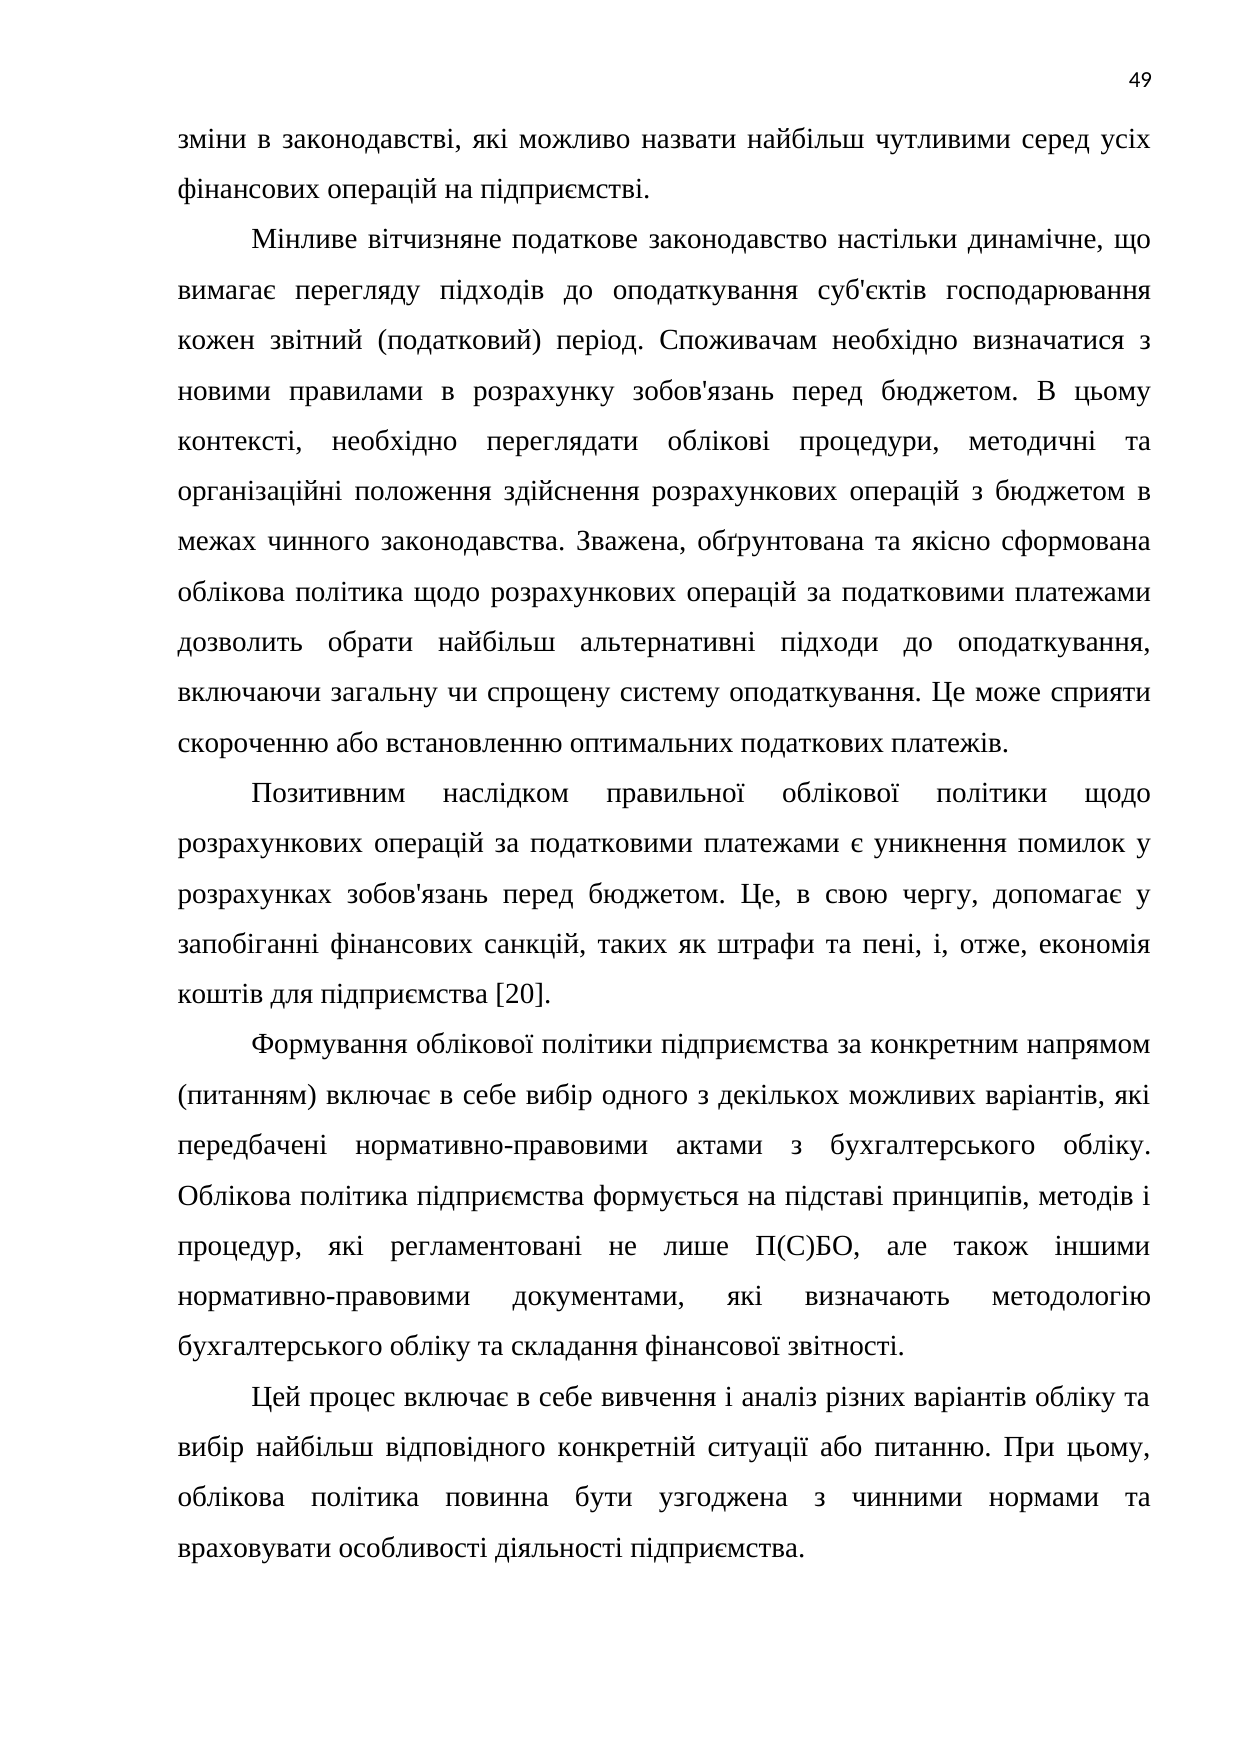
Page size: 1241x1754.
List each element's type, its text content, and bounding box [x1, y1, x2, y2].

text Цей процес включає в себе вивчення і аналіз різних варіантів обліку та вибір найбільш відповідного конкретній ситуації або питанню. При цьому, облікова політика повинна бути узгоджена з чинними нормами та враховувати особливості діяльності підприємства. [177, 1379, 1152, 1563]
text Мінливе вітчизняне податкове законодавство настільки динамічне, що вимагає перегляду підходів до оподаткування суб'єктів господарювання кожен звітний (податковий) період. Споживачам необхідно визначатися з новими правилами в розрахунку зобов'язань перед бюджетом. В цьому контексті, необхідно переглядати облікові процедури, методичні та організаційні положення здійснення розрахункових операцій з бюджетом в межах чинного законодавства. Зважена, обґрунтована та якісно сформована облікова політика щодо розрахункових операцій за податковими платежами дозволить обрати найбільш альтернативні підходи до оподаткування, включаючи загальну чи спрощену систему оподаткування. Це може сприяти скороченню або встановленню оптимальних податкових платежів. [177, 222, 1152, 758]
text Позитивним наслідком правильної облікової політики щодо розрахункових операцій за податковими платежами є уникнення помилок у розрахунках зобов'язань перед бюджетом. Це, в свою чергу, допомагає у запобіганні фінансових санкцій, таких як штрафи та пені, і, отже, економія коштів для підприємства [20]. [177, 775, 1152, 1010]
text Формування облікової політики підприємства за конкретним напрямом (питанням) включає в себе вибір одного з декількох можливих варіантів, які передбачені нормативно-правовими актами з бухгалтерського обліку. Облікова політика підприємства формується на підставі принципів, методів і процедур, які регламентовані не лише П(С)БО, але також іншими нормативно-правовими документами, які визначають методологію бухгалтерського обліку та складання фінансової звітності. [177, 1027, 1152, 1362]
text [177, 121, 1152, 205]
